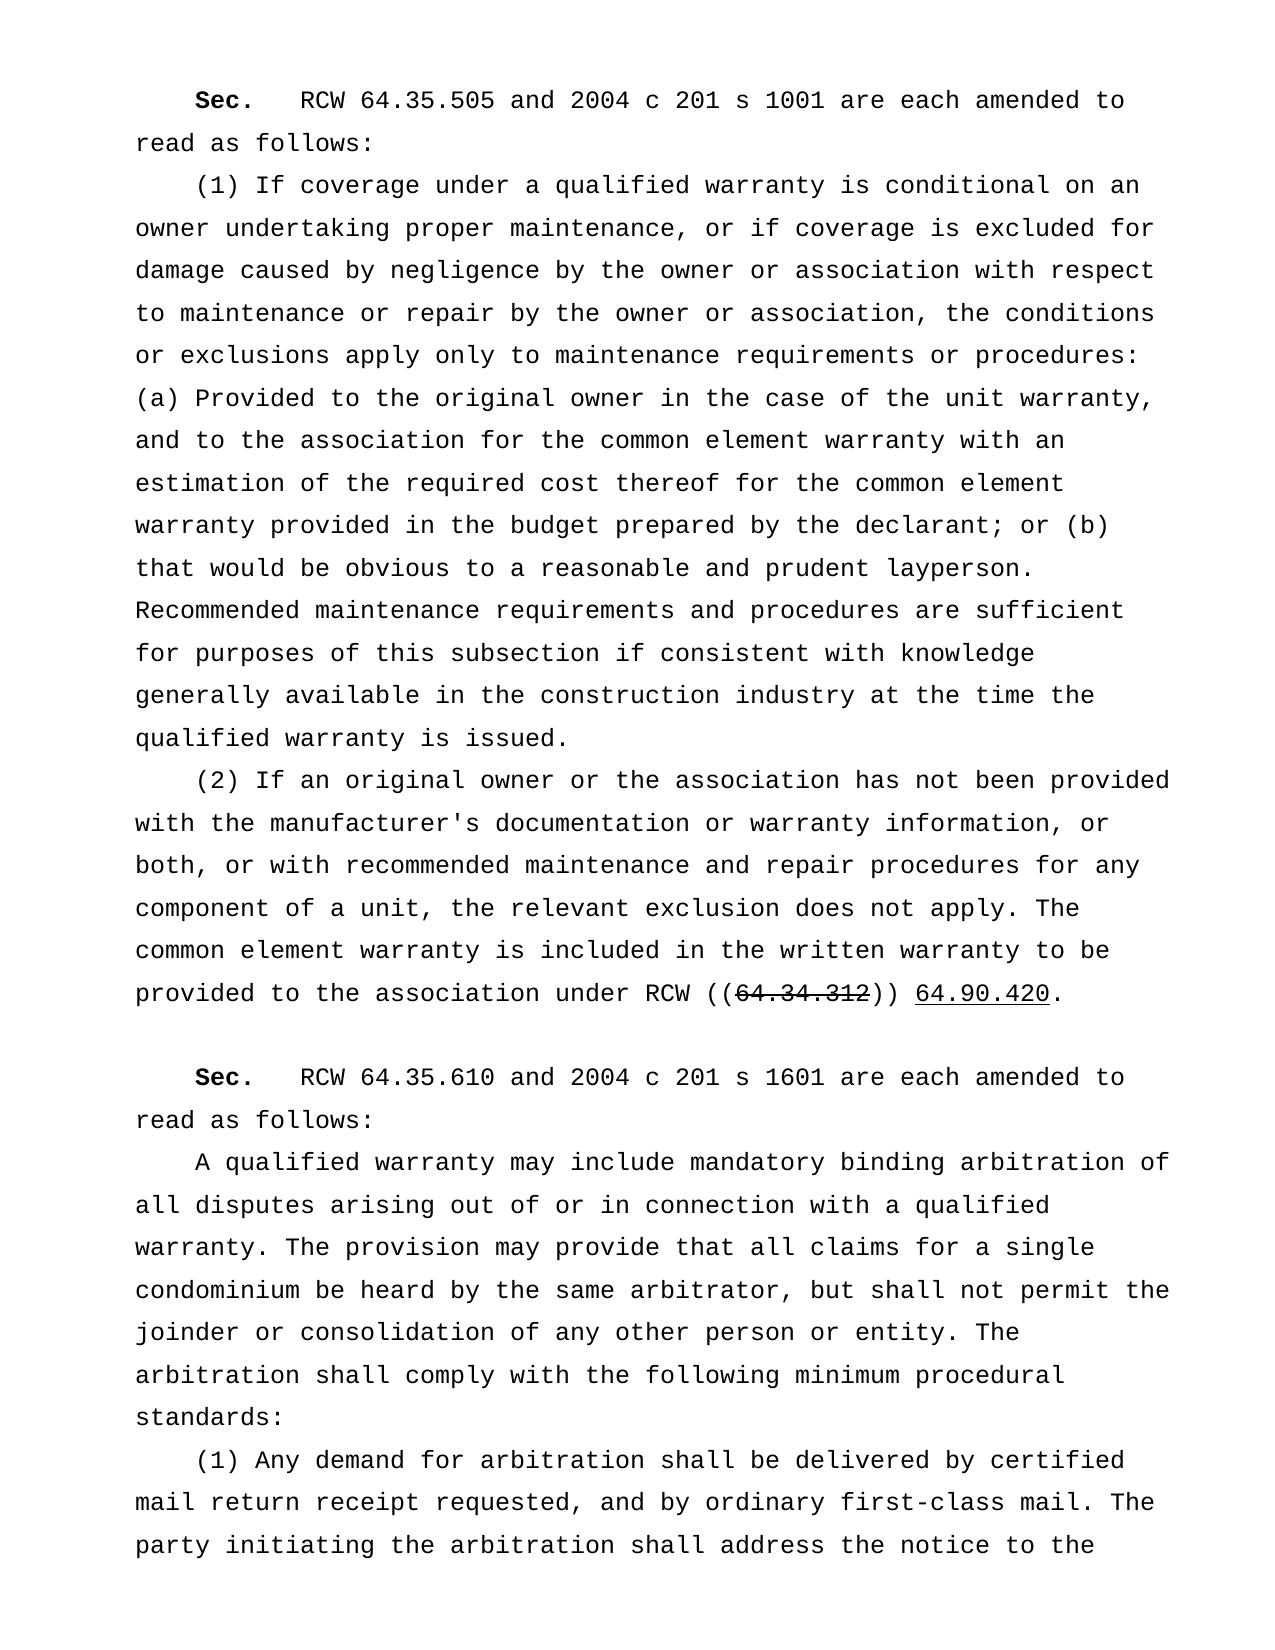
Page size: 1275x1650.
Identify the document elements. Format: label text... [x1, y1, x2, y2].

text (2) If an original owner or the association has not been provided with the manufacturer's documentation or warranty information, or both, or with recommended maintenance and repair procedures for any component of a unit, the relevant exclusion does not apply. The common element warranty is included in the written warranty to be provided to the association under RCW ((64.34.312)) 64.90.420. [135, 755, 1170, 1010]
text (1) If coverage under a qualified warranty is conditional on an owner undertaking proper maintenance, or if coverage is excluded for damage caused by negligence by the owner or association with respect to maintenance or repair by the owner or association, the conditions or exclusions apply only to maintenance requirements or procedures: (a) Provided to the original owner in the case of the unit warranty, and to the association for the common element warranty with an estimation of the required cost thereof for the common element warranty provided in the budget prepared by the declarant; or (b) that would be obvious to a reasonable and prudent layperson. Recommended maintenance requirements and procedures are sufficient for purposes of this subsection if consistent with knowledge generally available in the construction industry at the time the qualified warranty is issued. [135, 160, 1170, 755]
text Sec. RCW 64.35.610 and 2004 c 201 s 1601 are each amended to read as follows: [135, 1052, 1170, 1137]
text A qualified warranty may include mandatory binding arbitration of all disputes arising out of or in connection with a qualified warranty. The provision may provide that all claims for a single condominium be heard by the same arbitrator, but shall not permit the joinder or consolidation of any other person or entity. The arbitration shall comply with the following minimum procedural standards: [135, 1137, 1170, 1434]
text Sec. RCW 64.35.505 and 2004 c 201 s 1001 are each amended to read as follows: [135, 75, 1170, 160]
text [135, 1434, 1170, 1562]
